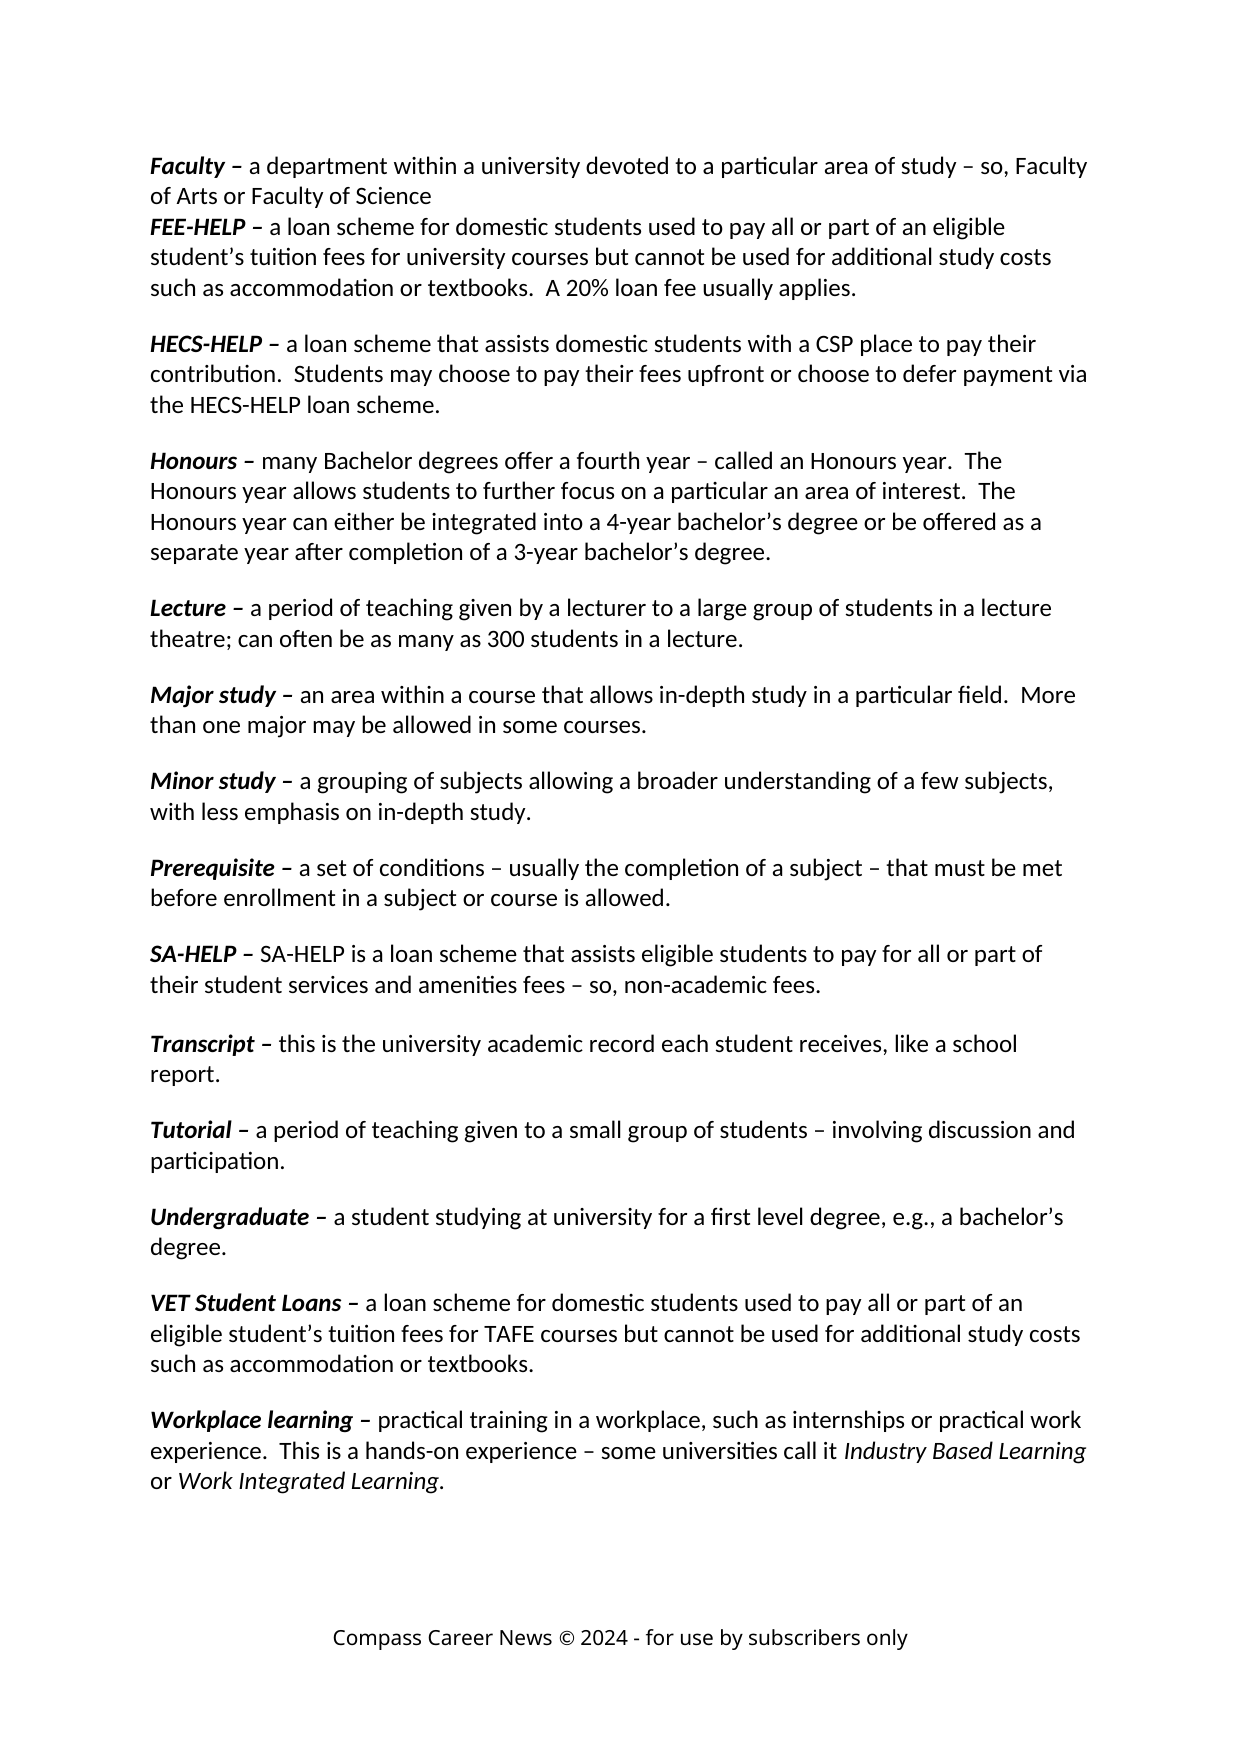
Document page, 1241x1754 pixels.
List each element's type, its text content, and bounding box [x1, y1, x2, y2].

text Transcript – this is the university academic record each student receives, like a school report. [150, 1028, 1090, 1089]
text VET Student Loans – a loan scheme for domestic students used to pay all or part of an eligible student’s tuition fees for TAFE courses but cannot be used for additional study costs such as accommodation or textbooks. [150, 1287, 1090, 1379]
text HECS-HELP – a loan scheme that assists domestic students with a CSP place to pay their contribution. Students may choose to pay their fees upfront or choose to defer payment via the HECS-HELP loan scheme. [150, 328, 1090, 419]
text Lecture – a period of teaching given by a lecturer to a large group of students in a lecture theatre; can often be as many as 300 students in a lecture. [150, 592, 1090, 653]
text FEE-HELP – a loan scheme for domestic students used to pay all or part of an eligible student’s tuition fees for university courses but cannot be used for additional study costs such as accommodation or textbooks. A 20% loan fee usually applies. [150, 211, 1090, 303]
text Major study – an area within a course that allows in-depth study in a particular field. More than one major may be allowed in some courses. [150, 679, 1090, 740]
text Minor study – a grouping of subjects allowing a broader understanding of a few subjects, with less emphasis on in-depth study. [150, 765, 1090, 826]
text Undergraduate – a student studying at university for a first level degree, e.g., a bachelor’s degree. [150, 1201, 1090, 1262]
text Faculty – a department within a university devoted to a particular area of study – so, Faculty of Arts or Faculty of Science [150, 150, 1090, 211]
text SA-HELP – SA-HELP is a loan scheme that assists eligible students to pay for all or part of their student services and amenities fees – so, non-academic fees. [150, 938, 1090, 1028]
text Workplace learning – practical training in a workplace, such as internships or practical work experience. This is a hands-on experience – some universities call it Industry Based Learning or Work Integrated Learning. [150, 1404, 1090, 1496]
text Honours – many Bachelor degrees offer a fourth year – called an Honours year. The Honours year allows students to further focus on a particular an area of interest. The Honours year can either be integrated into a 4-year bachelor’s degree or be offered as a separate year after completion of a 3-year bachelor’s degree. [150, 445, 1090, 567]
text Prerequisite – a set of conditions – usually the completion of a subject – that must be met before enrollment in a subject or course is allowed. [150, 852, 1090, 913]
text Tutorial – a period of teaching given to a small group of students – involving discussion and participation. [150, 1114, 1090, 1176]
